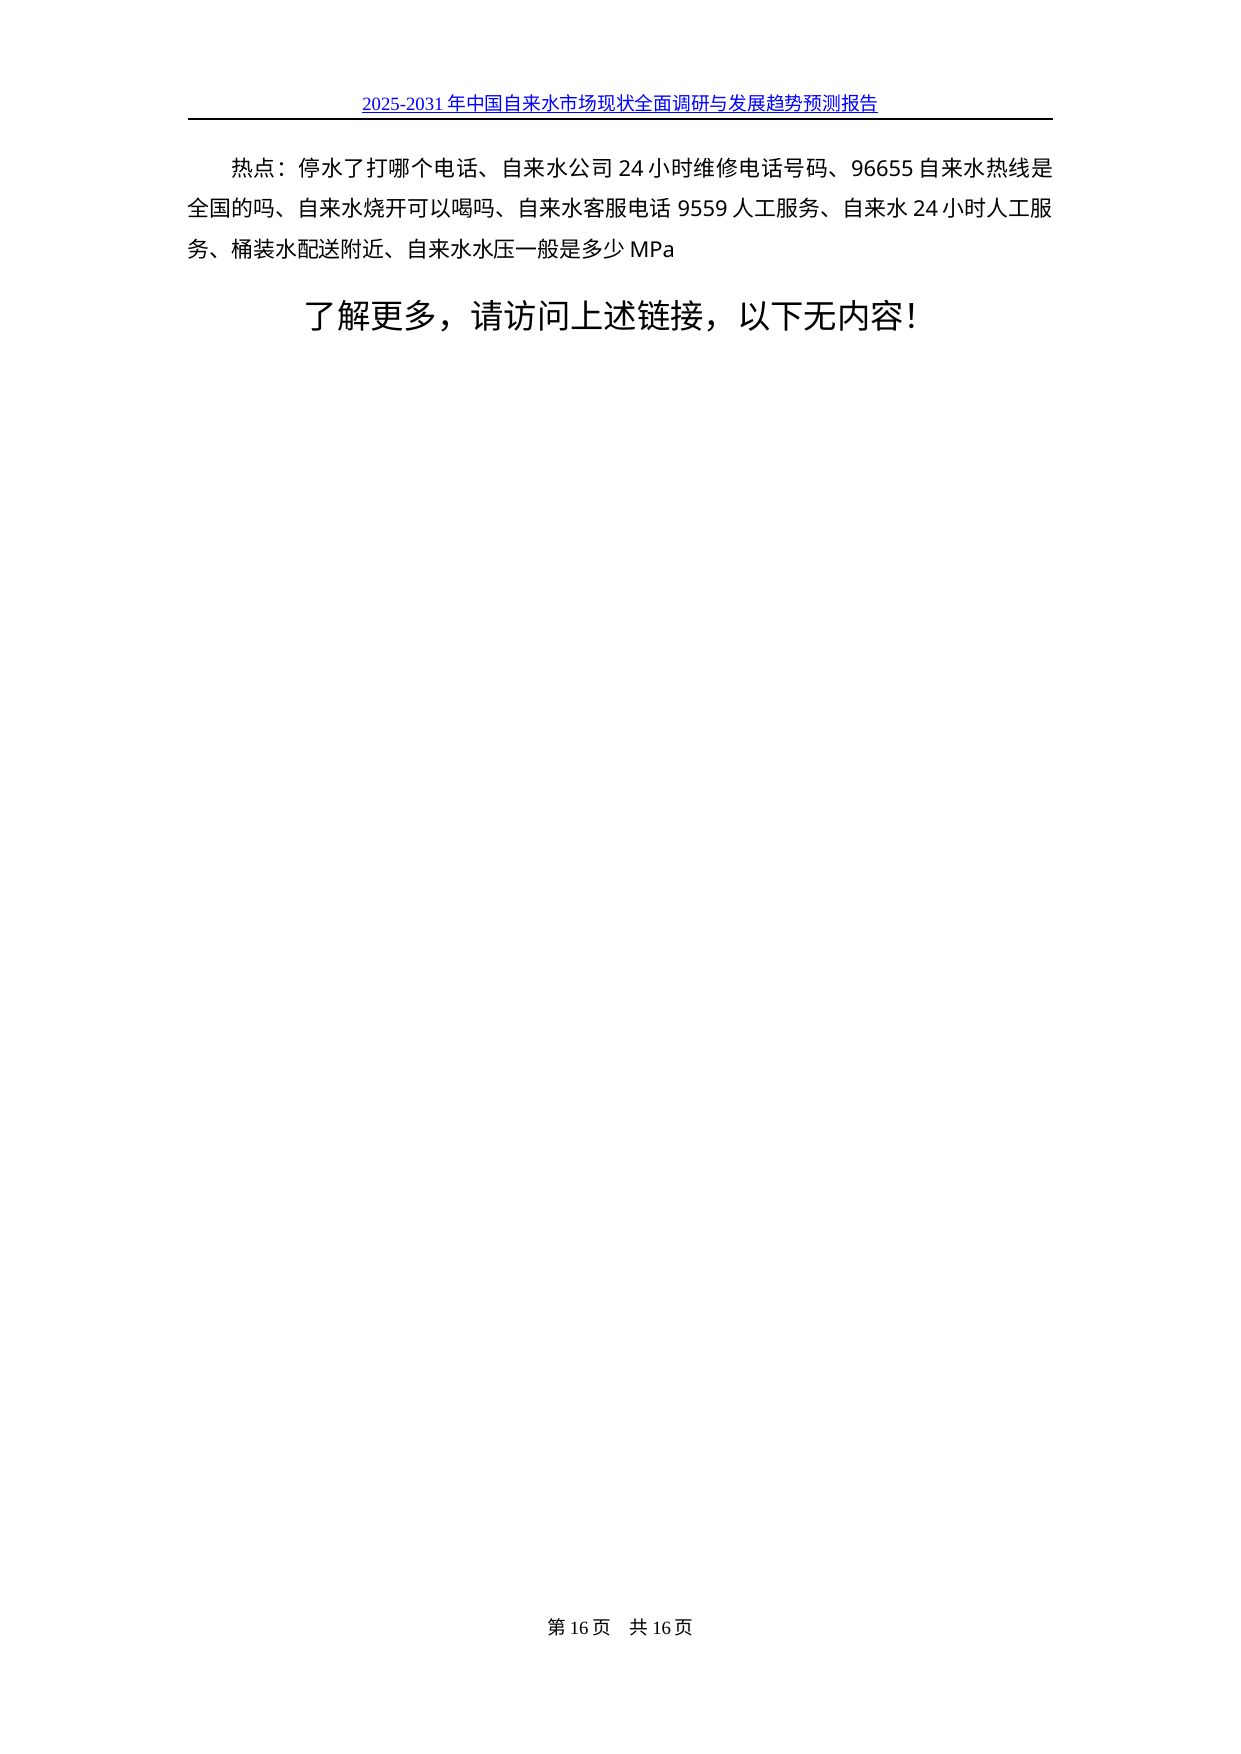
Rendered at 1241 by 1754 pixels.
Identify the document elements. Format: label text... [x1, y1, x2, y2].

title 了解更多，请访问上述链接，以下无内容！ [187, 282, 1053, 347]
text 热点：停水了打哪个电话、自来水公司24小时维修电话号码、96655自来水热线是全国的吗、自来水烧开可以喝吗、自来水客服电话9559人工服务、自来水24小时人工服务、桶装水配送附近、自来水水压一般是多少MPa [187, 150, 1053, 264]
